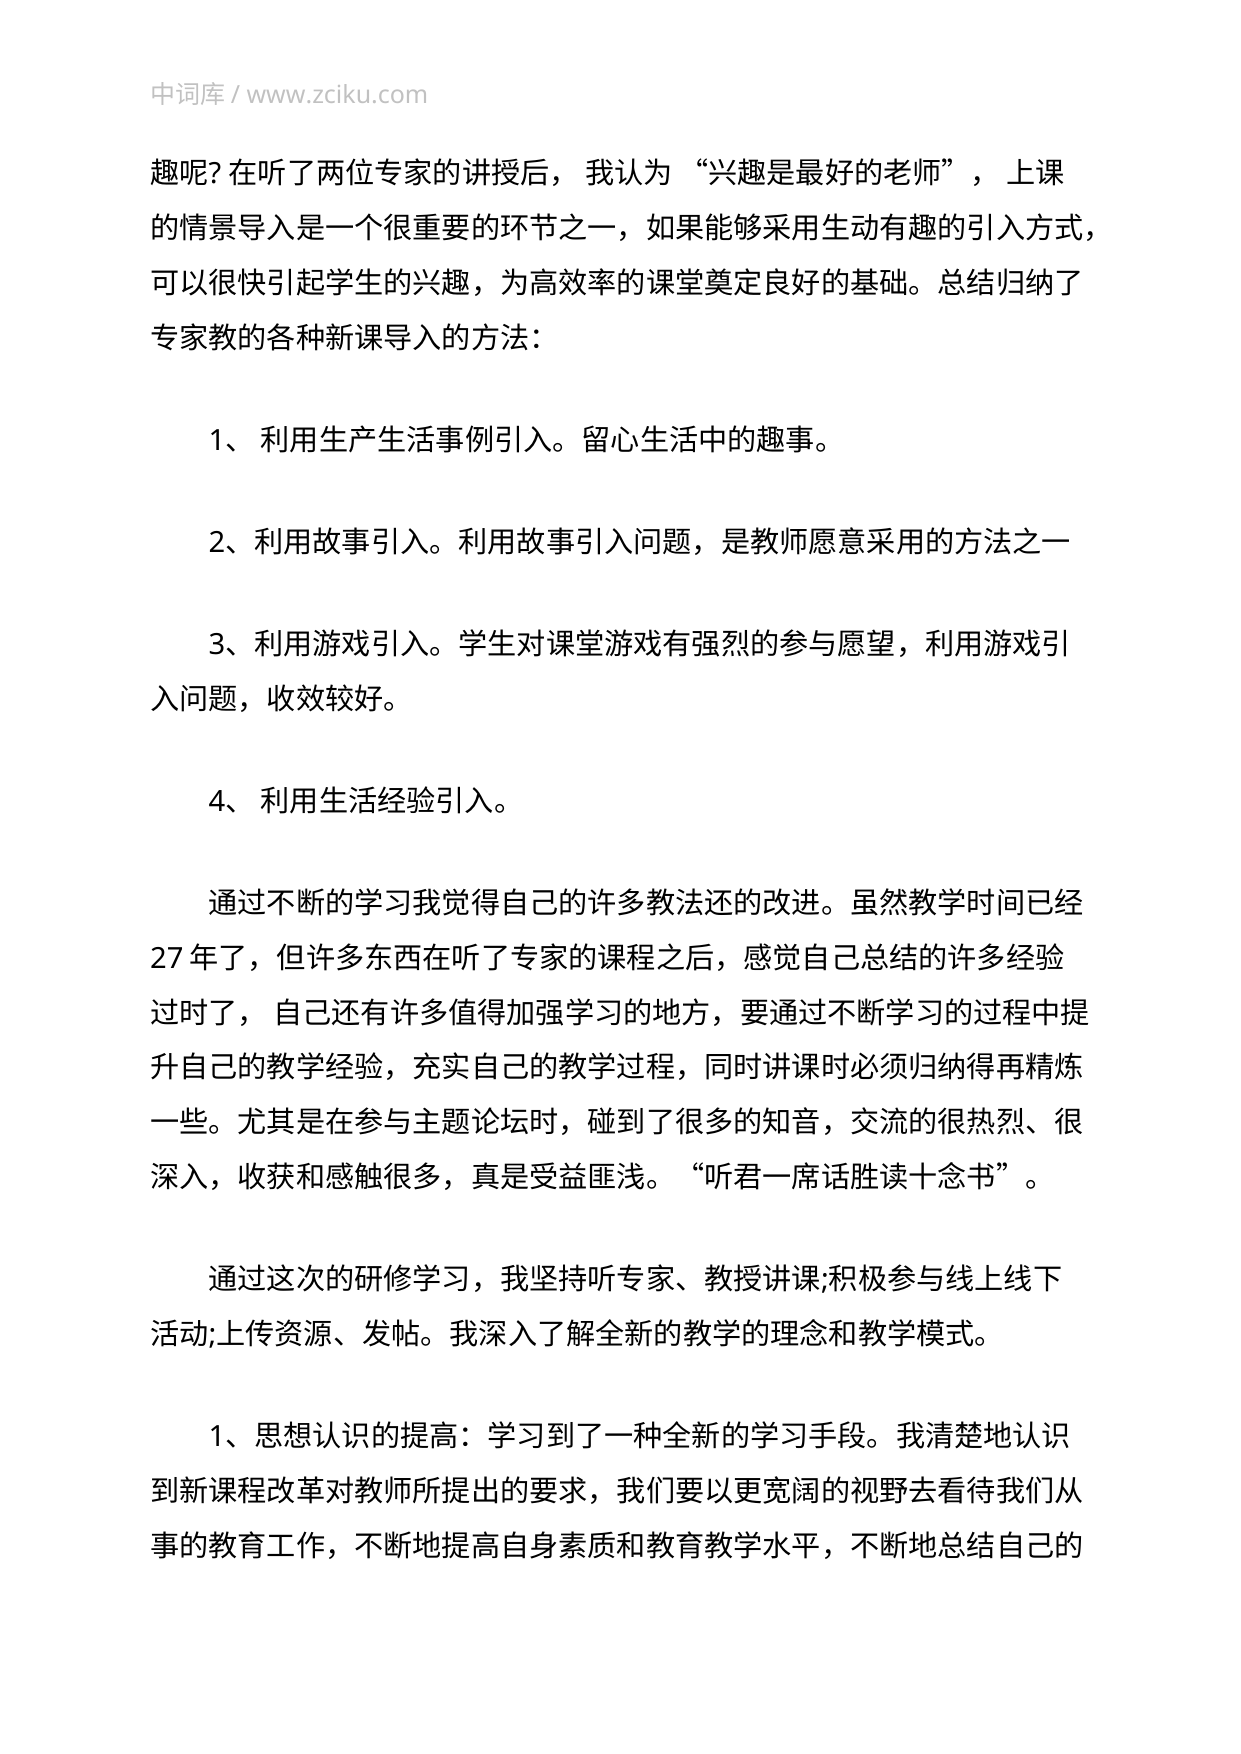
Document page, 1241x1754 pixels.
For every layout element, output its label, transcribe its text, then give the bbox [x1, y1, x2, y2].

text 2、利用故事引入。利用故事引入问题，是教师愿意采用的方法之一 [150, 518, 1090, 561]
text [150, 150, 1090, 357]
text 通过不断的学习我觉得自己的许多教法还的改进。虽然教学时间已经27年了，但许多东西在听了专家的课程之后，感觉自己总结的许多经验过时了， 自己还有许多值得加强学习的地方，要通过不断学习的过程中提升自己的教学经验，充实自己的教学过程，同时讲课时必须归纳得再精炼一些。尤其是在参与主题论坛时，碰到了很多的知音，交流的很热烈、很深入，收获和感触很多，真是受益匪浅。“听君一席话胜读十念书”。 [150, 879, 1090, 1196]
text 1、 利用生产生活事例引入。留心生活中的趣事。 [150, 417, 1090, 459]
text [150, 1413, 1090, 1565]
text 3、利用游戏引入。学生对课堂游戏有强烈的参与愿望，利用游戏引入问题，收效较好。 [150, 621, 1090, 718]
text 4、 利用生活经验引入。 [150, 777, 1090, 820]
text 通过这次的研修学习，我坚持听专家、教授讲课;积极参与线上线下活动;上传资源、发帖。我深入了解全新的教学的理念和教学模式。 [150, 1256, 1090, 1353]
